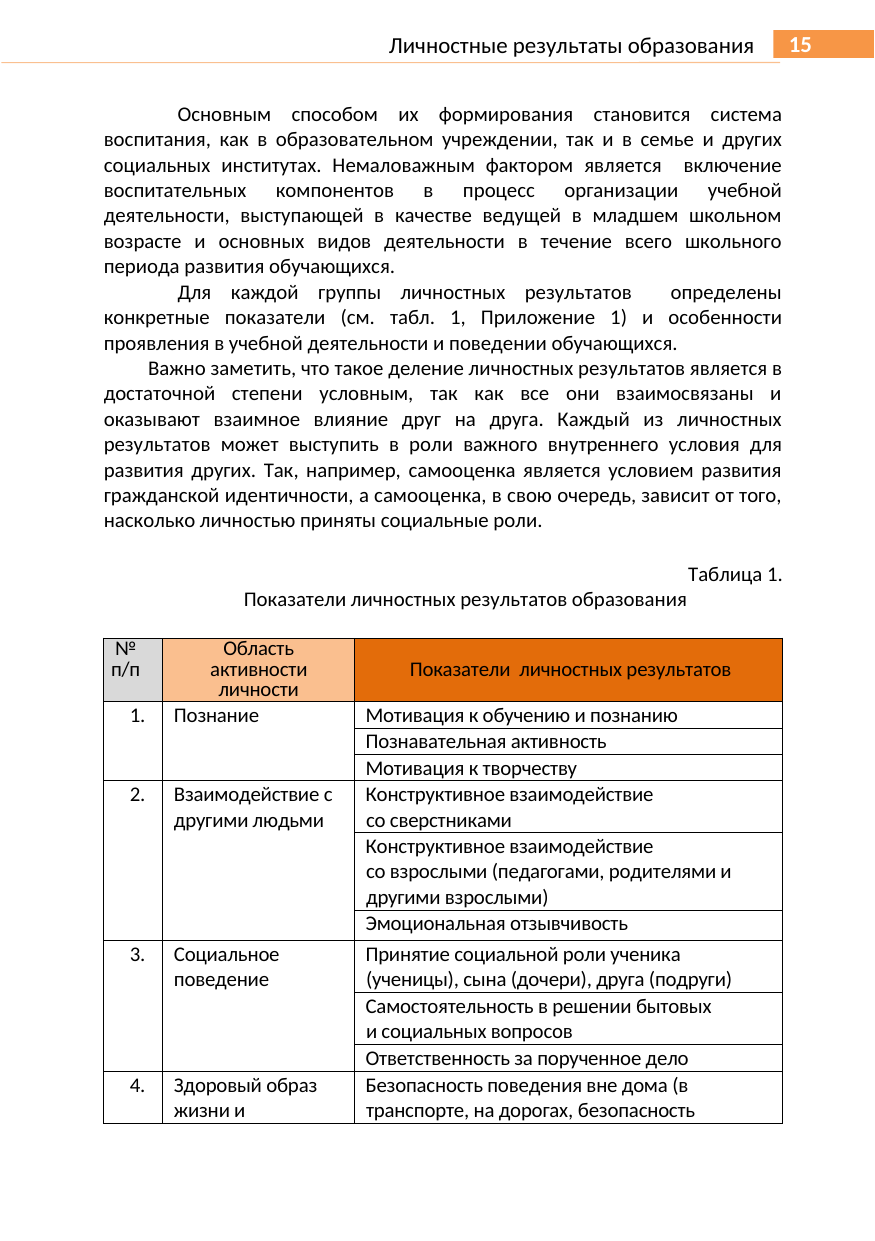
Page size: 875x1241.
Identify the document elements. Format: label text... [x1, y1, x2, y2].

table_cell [355, 1072, 782, 1123]
table_cell Эмоциональная отзывчивость [355, 911, 782, 940]
table_cell Взаимодействие с другими людьми [163, 781, 354, 940]
table_cell Социальное поведение [163, 941, 354, 1071]
table_cell Познавательная активность [355, 729, 782, 754]
table_cell Самостоятельность в решении бытовых и социальных вопросов [355, 993, 782, 1044]
table_cell Конструктивное взаимодействие со сверстниками [355, 781, 782, 832]
table_header Показатели личностных результатов [355, 639, 782, 701]
table_cell Принятие социальной роли ученика (ученицы), сына (дочери), друга (подруги) [355, 941, 782, 992]
text Важно заметить, что такое деление личностных результатов является в достаточной степени условным, так как все они взаимосвязаны и оказывают взаимное влияние друг на друга. Каждый из личностных результатов может выступить в роли важного внутреннего условия для развития других. Так, например, самооценка является условием развития гражданской идентичности, а самооценка, в свою очередь, зависит от того, насколько личностью приняты социальные роли. [103, 355, 783, 533]
table_cell 2. [104, 781, 162, 940]
table_cell 3. [104, 941, 162, 1071]
text Таблица 1. [103, 561, 783, 587]
table_cell Познание [163, 702, 354, 780]
table_header Область активности личности [163, 639, 354, 701]
table_cell 1. [104, 702, 162, 780]
text Основным способом их формирования становится система воспитания, как в образовательном учреждении, так и в семье и других социальных институтах. Немаловажным фактором является включение воспитательных компонентов в процесс организации учебной деятельности, выступающей в качестве ведущей в младшем школьном возрасте и основных видов деятельности в течение всего школьного периода развития обучающихся. [103, 101, 783, 279]
table_cell 4. [104, 1072, 162, 1123]
table_header № п/п [104, 639, 162, 701]
table_cell Мотивация к обучению и познанию [355, 702, 782, 727]
table_cell Ответственность за порученное дело [355, 1045, 782, 1071]
table_cell Мотивация к творчеству [355, 755, 782, 780]
text Для каждой группы личностных результатов определены конкретные показатели (см. табл. 1, Приложение 1) и особенности проявления в учебной деятельности и поведении обучающихся. [103, 279, 783, 355]
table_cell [163, 1072, 354, 1123]
text Показатели личностных результатов образования [103, 587, 783, 612]
table_cell Конструктивное взаимодействие со взрослыми (педагогами, родителями и другими взрослыми) [355, 833, 782, 909]
